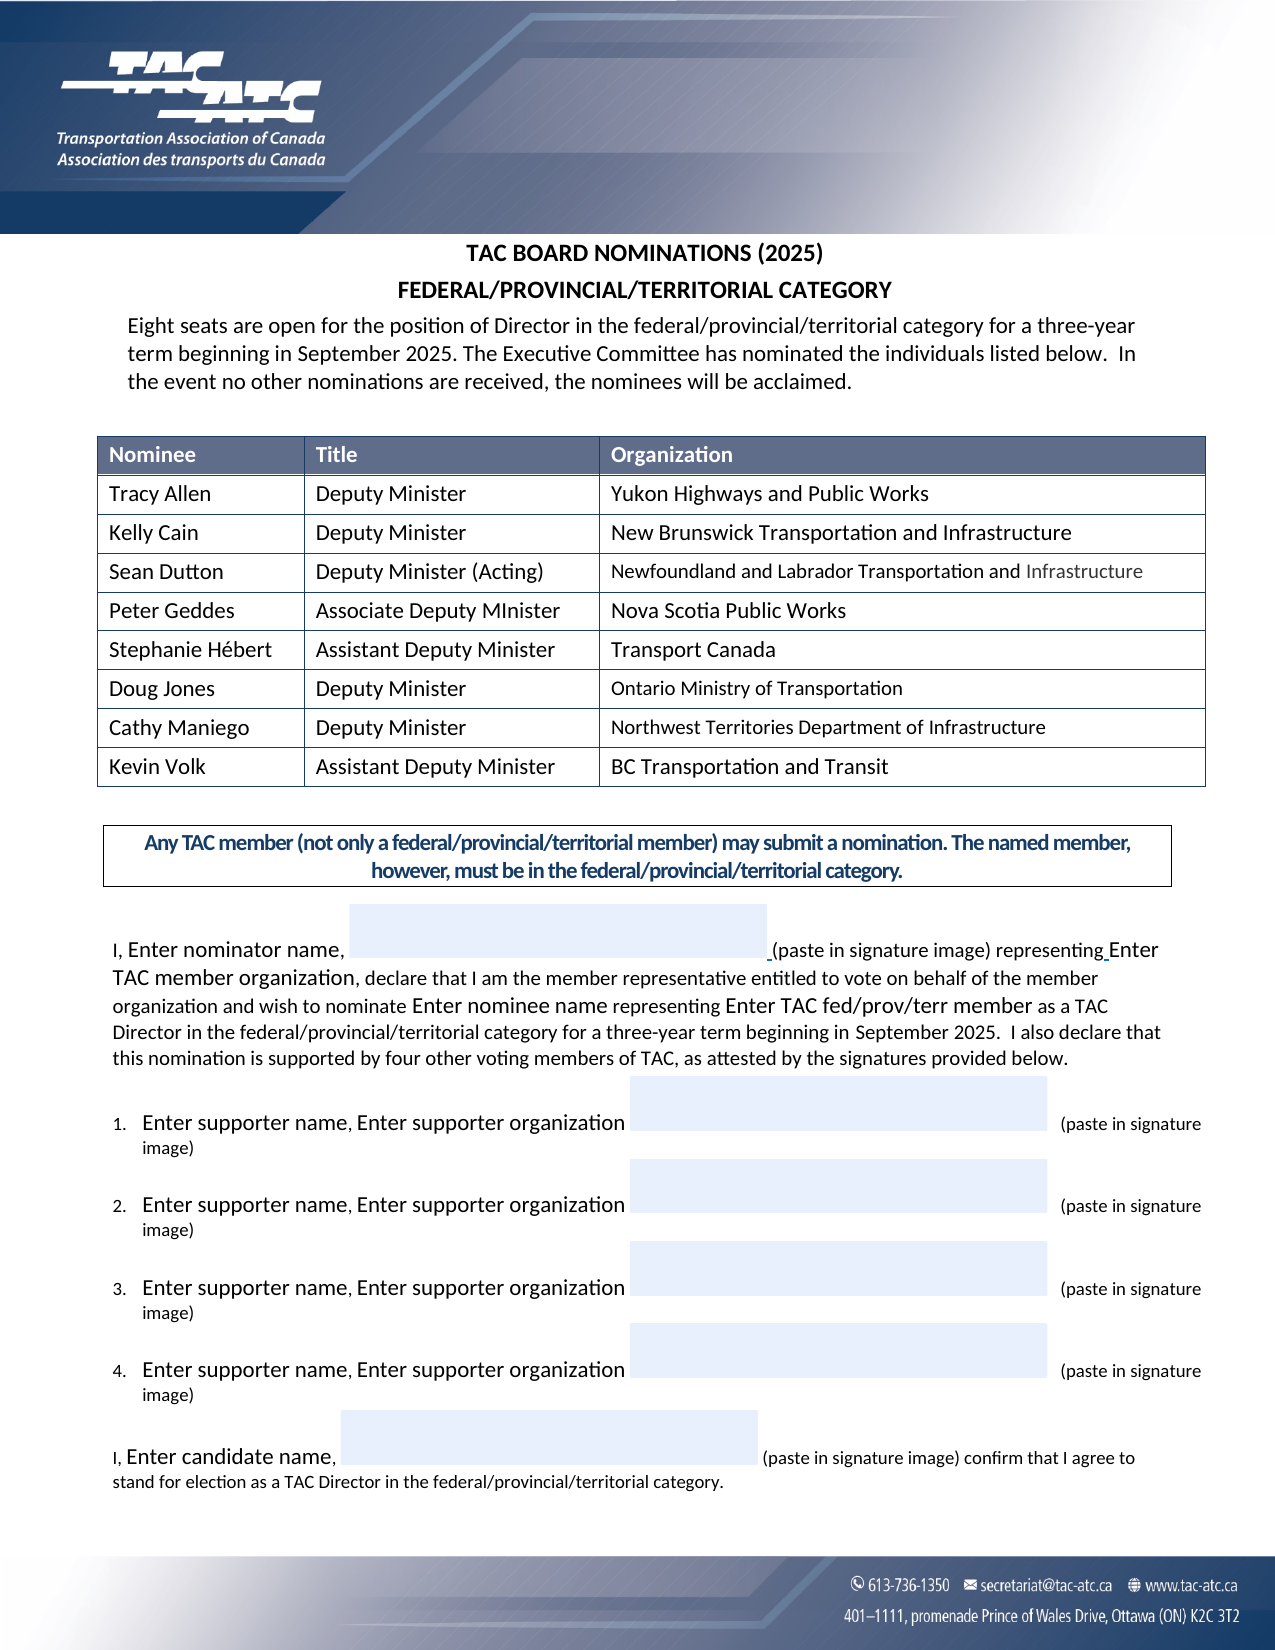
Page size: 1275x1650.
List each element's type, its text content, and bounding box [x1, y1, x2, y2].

text FEDERAL/PROVINCIAL/TERRITORIAL CATEGORY [127, 274, 1162, 305]
table_cell New Brunswick Transportation and Infrastructure [600, 515, 1205, 552]
table_cell Cathy Maniego [98, 709, 304, 747]
list , (paste in signature image) [112, 1324, 1237, 1406]
table_cell Ontario Ministry of Transportation [600, 670, 1205, 708]
table_cell Deputy Minister [305, 515, 599, 552]
table_cell Assistant Deputy Minister [305, 748, 599, 786]
table_cell Deputy Minister [305, 709, 599, 747]
picture [349, 904, 767, 958]
picture [340, 1410, 759, 1465]
list , (paste in signature image) [112, 1241, 1237, 1324]
table_cell Northwest Territories Department of Infrastructure [600, 709, 1205, 747]
picture [1, 1556, 1275, 1650]
table_cell Kelly Cain [98, 515, 304, 552]
table_cell Stephanie Hébert [98, 631, 304, 669]
table_cell Nova Scotia Public Works [600, 593, 1205, 630]
table_cell Doug Jones [98, 670, 304, 708]
table_cell Sean Dutton [98, 554, 304, 591]
table_header Organization [600, 437, 1205, 474]
table_cell Yukon Highways and Public Works [600, 476, 1205, 513]
text I, , (paste in signature image) representing , declare that I am the member representative entitled to vote on behalf of the member organization and wish to nominate representing as a TAC Director in the federal/provincial/territorial category for a three-year term beginning in September 2025. I also declare that this nomination is supported by four other voting members of TAC, as attested by the signatures provided below. [112, 904, 1162, 1070]
table_cell Deputy Minister [305, 476, 599, 513]
table_cell Associate Deputy MInister [305, 593, 599, 630]
picture [629, 1076, 1048, 1131]
table_header Nominee [98, 437, 304, 474]
table_cell Kevin Volk [98, 748, 304, 786]
table_cell Deputy Minister (Acting) [305, 554, 599, 591]
picture [629, 1159, 1048, 1213]
text TAC BOARD NOMINATIONS (2025) [127, 154, 1162, 268]
table_cell Peter Geddes [98, 593, 304, 630]
table_cell Tracy Allen [98, 476, 304, 513]
table_cell Assistant Deputy Minister [305, 631, 599, 669]
title Any TAC member (not only a federal/provincial/territorial member) may submit a nomination. The named member, however, must be in the federal/provincial/territorial category. [104, 826, 1171, 886]
table_cell Transport Canada [600, 631, 1205, 669]
table_header Title [305, 437, 599, 474]
list , (paste in signature image) [112, 1159, 1237, 1241]
table_cell Newfoundland and Labrador Transportation and Infrastructure [600, 554, 1205, 591]
picture [629, 1323, 1048, 1378]
picture [0, 0, 1275, 234]
text Eight seats are open for the position of Director in the federal/provincial/territorial category for a three-year term beginning in September 2025. The Executive Committee has nominated the individuals listed below. In the event no other nominations are received, the nominees will be acclaimed. [127, 311, 1162, 395]
picture [629, 1241, 1048, 1296]
table_cell Deputy Minister [305, 670, 599, 708]
list , (paste in signature image) [112, 1077, 1237, 1159]
table_cell BC Transportation and Transit [600, 748, 1205, 786]
